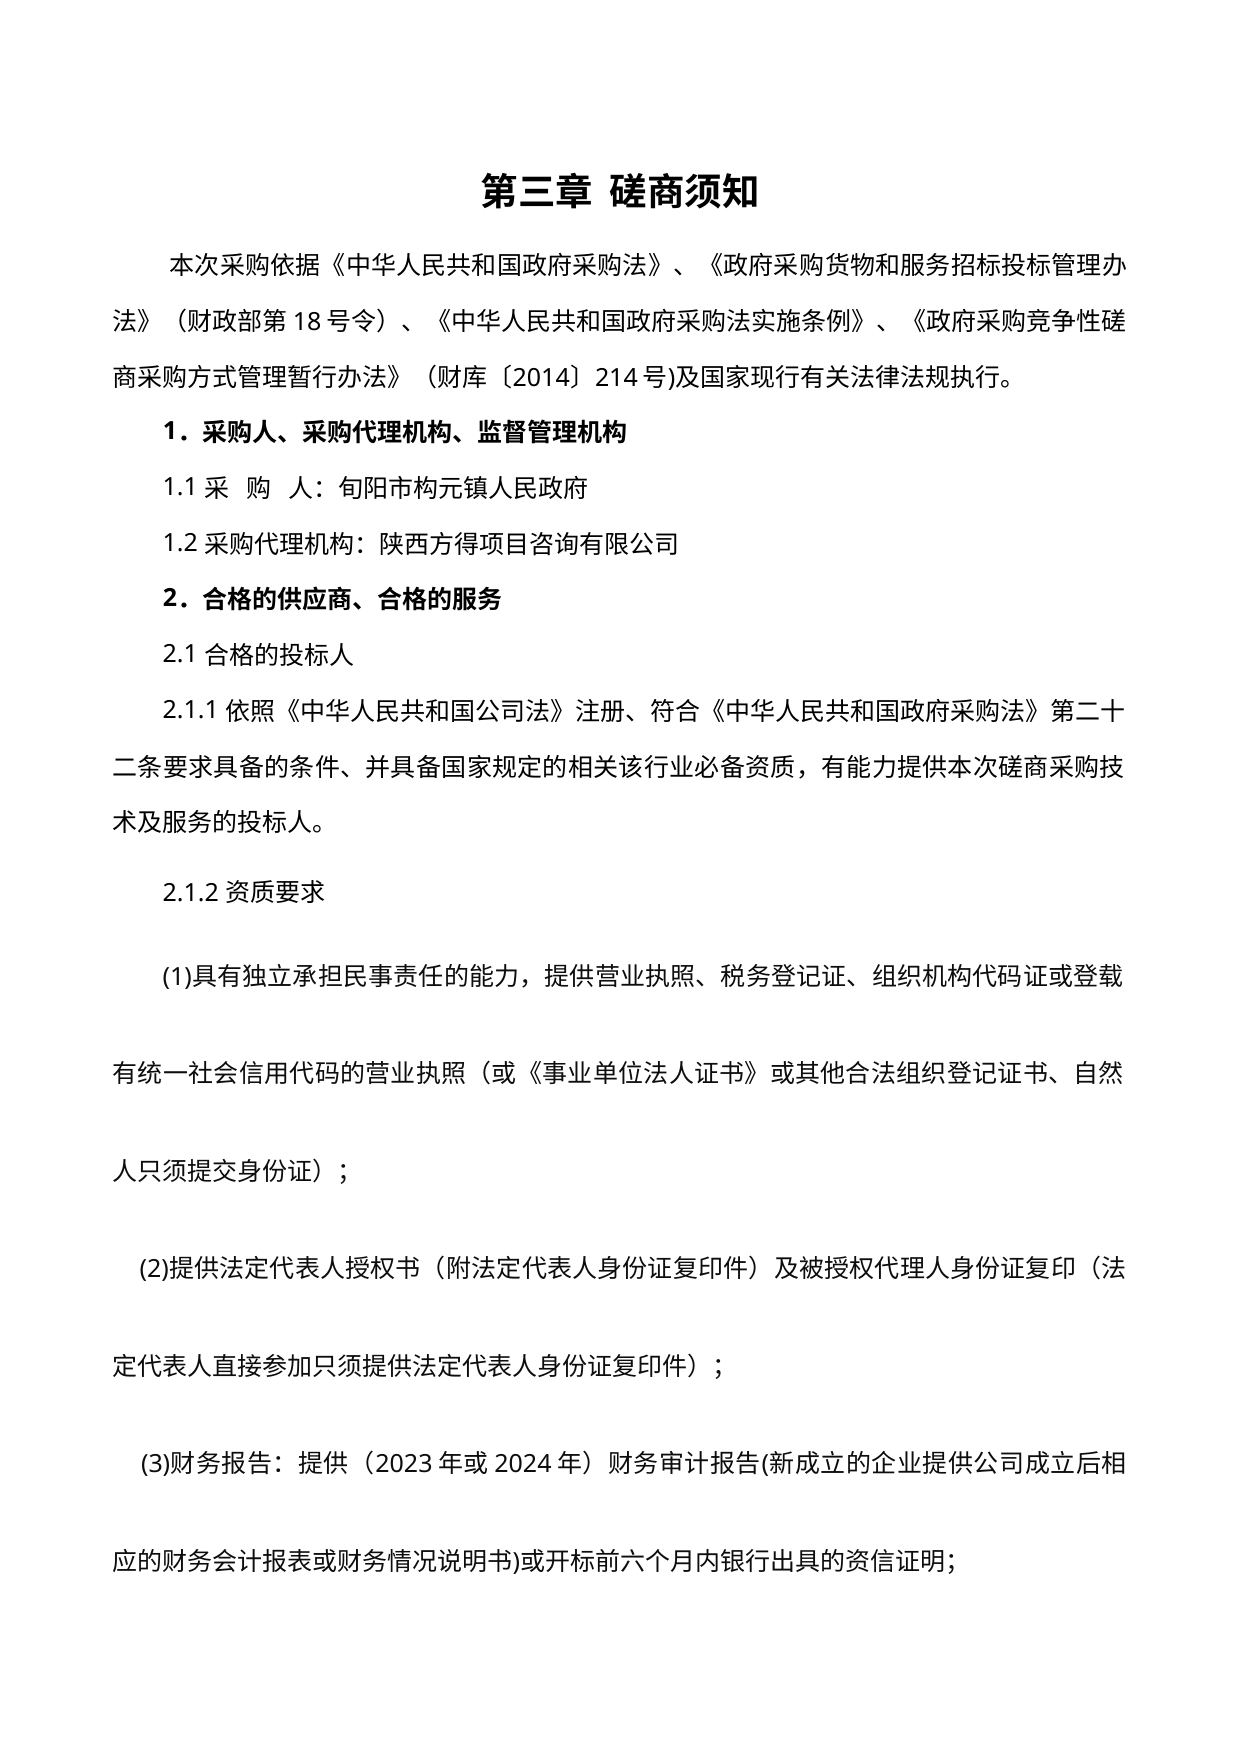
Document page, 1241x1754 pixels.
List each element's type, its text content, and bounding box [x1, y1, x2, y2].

text 2.1.1 依照《中华人民共和国公司法》注册、符合《中华人民共和国政府采购法》第二十二条要求具备的条件、并具备国家规定的相关该行业必备资质，有能力提供本次磋商采购技术及服务的投标人。 [112, 691, 1128, 839]
text 2.1 合格的投标人 [112, 636, 1128, 672]
text 本次采购依据《中华人民共和国政府采购法》、《政府采购货物和服务招标投标管理办法》（财政部第18号令）、《中华人民共和国政府采购法实施条例》、《政府采购竞争性磋商采购方式管理暂行办法》（财库〔2014〕214号)及国家现行有关法律法规执行。 [112, 246, 1128, 393]
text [112, 942, 1128, 1592]
text 第三章 磋商须知 [112, 162, 1128, 216]
text 1.1 采 购 人：旬阳市构元镇人民政府 [112, 468, 1128, 505]
text 2．合格的供应商、合格的服务 [112, 580, 1128, 616]
text 1.2 采购代理机构：陕西方得项目咨询有限公司 [112, 524, 1128, 560]
text 2.1.2 资质要求 [112, 858, 1128, 923]
text 1．采购人、采购代理机构、监督管理机构 [112, 413, 1128, 449]
